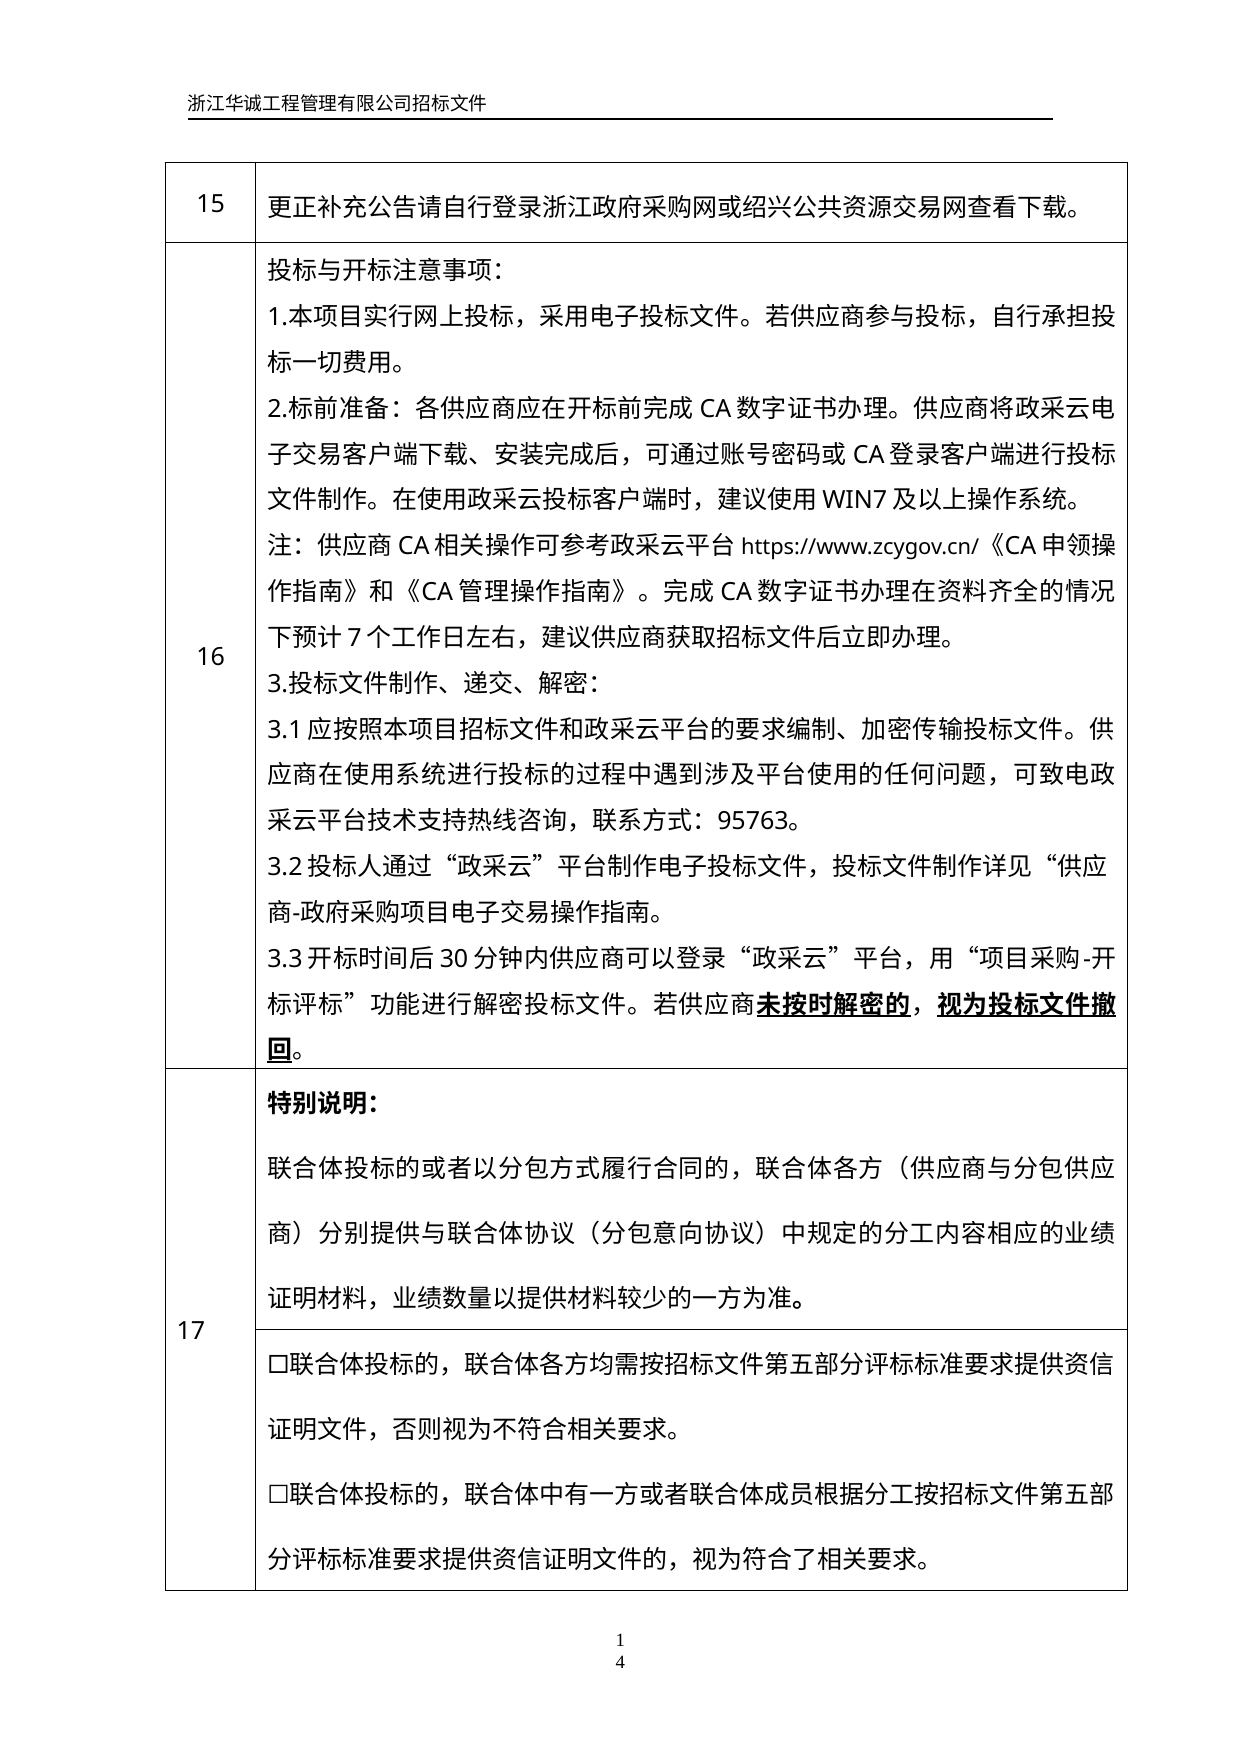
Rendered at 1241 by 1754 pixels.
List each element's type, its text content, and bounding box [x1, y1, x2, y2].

table_cell 16 [166, 243, 255, 1068]
table_cell 15 [166, 163, 255, 242]
table_cell 更正补充公告请自行登录浙江政府采购网或绍兴公共资源交易网查看下载。 [256, 163, 1127, 242]
table_cell 特别说明： 联合体投标的或者以分包方式履行合同的，联合体各方（供应商与分包供应商）分别提供与联合体协议（分包意向协议）中规定的分工内容相应的业绩证明材料，业绩数量以提供材料较少的一方为准。 [256, 1069, 1127, 1329]
table_cell 投标与开标注意事项： 1.本项目实行网上投标，采用电子投标文件。若供应商参与投标，自行承担投标一切费用。 2.标前准备：各供应商应在开标前完成CA数字证书办理。供应商将政采云电子交易客户端下载、安装完成后，可通过账号密码或CA登录客户端进行投标文件制作。在使用政采云投标客户端时，建议使用WIN7及以上操作系统。 注：供应商CA相关操作可参考政采云平台https://www.zcygov.cn/《CA申领操作指南》和《CA管理操作指南》。完成CA数字证书办理在资料齐全的情况下预计7个工作日左右，建议供应商获取招标文件后立即办理。 3.投标文件制作、递交、解密： 3.1应按照本项目招标文件和政采云平台的要求编制、加密传输投标文件。供应商在使用系统进行投标的过程中遇到涉及平台使用的任何问题，可致电政采云平台技术支持热线咨询，联系方式：95763。 3.2投标人通过“政采云”平台制作电子投标文件，投标文件制作详见“供应商-政府采购项目电子交易操作指南。 3.3开标时间后30分钟内供应商可以登录“政采云”平台，用“项目采购-开标评标”功能进行解密投标文件。若供应商未按时解密的，视为投标文件撤回。 [256, 243, 1127, 1068]
table_cell 17 [166, 1069, 255, 1590]
table_cell 联合体投标的，联合体各方均需按招标文件第五部分评标标准要求提供资信证明文件，否则视为不符合相关要求。 ☐联合体投标的，联合体中有一方或者联合体成员根据分工按招标文件第五部分评标标准要求提供资信证明文件的，视为符合了相关要求。 [256, 1330, 1127, 1590]
